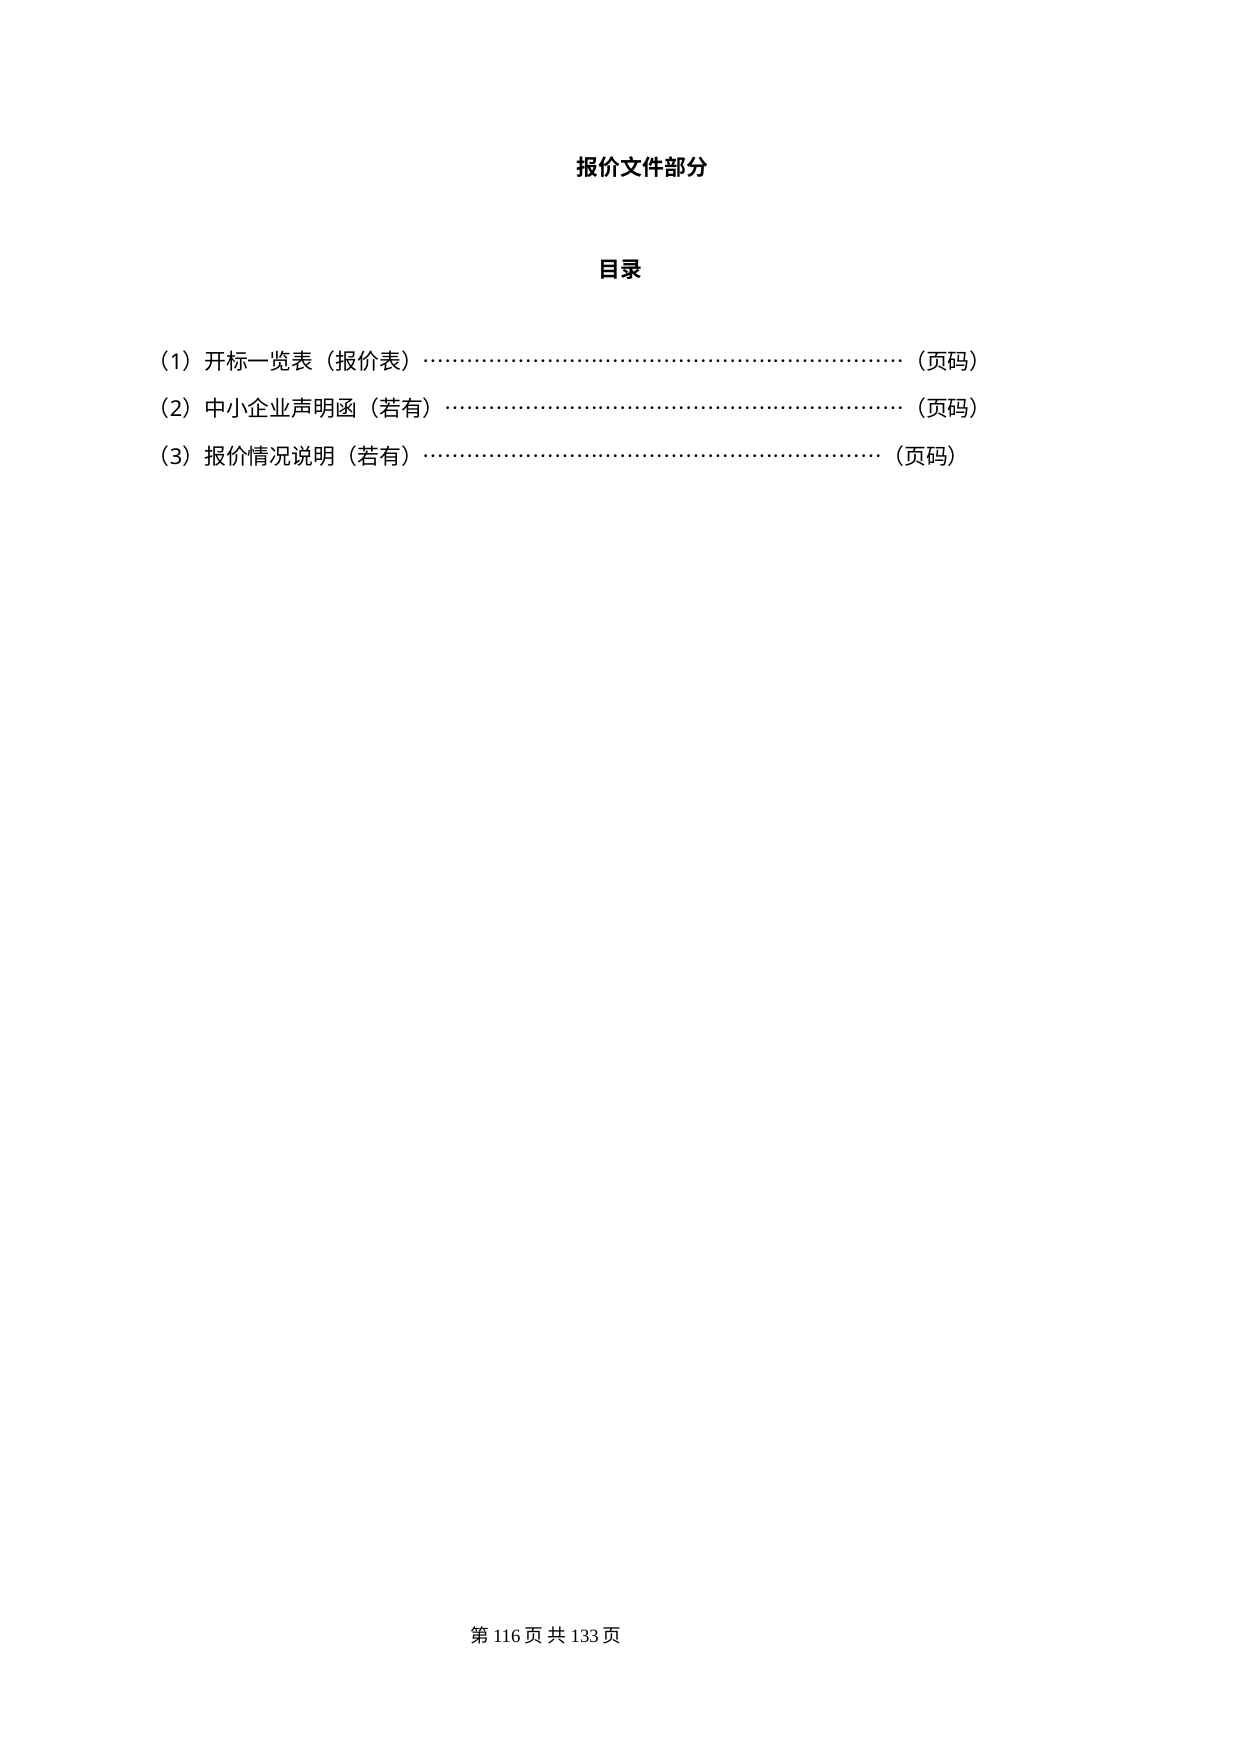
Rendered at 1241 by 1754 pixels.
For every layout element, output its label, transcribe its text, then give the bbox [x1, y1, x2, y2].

text 目录 [148, 252, 1092, 283]
list 报价情况说明（若有）………………………………………………………（页码） [148, 439, 1092, 471]
subtitle 报价文件部分 [148, 149, 1092, 181]
list 开标一览表（报价表）…………………………………………………………（页码） [148, 344, 1092, 376]
list 中小企业声明函（若有）………………………………………………………（页码） [148, 391, 1092, 423]
